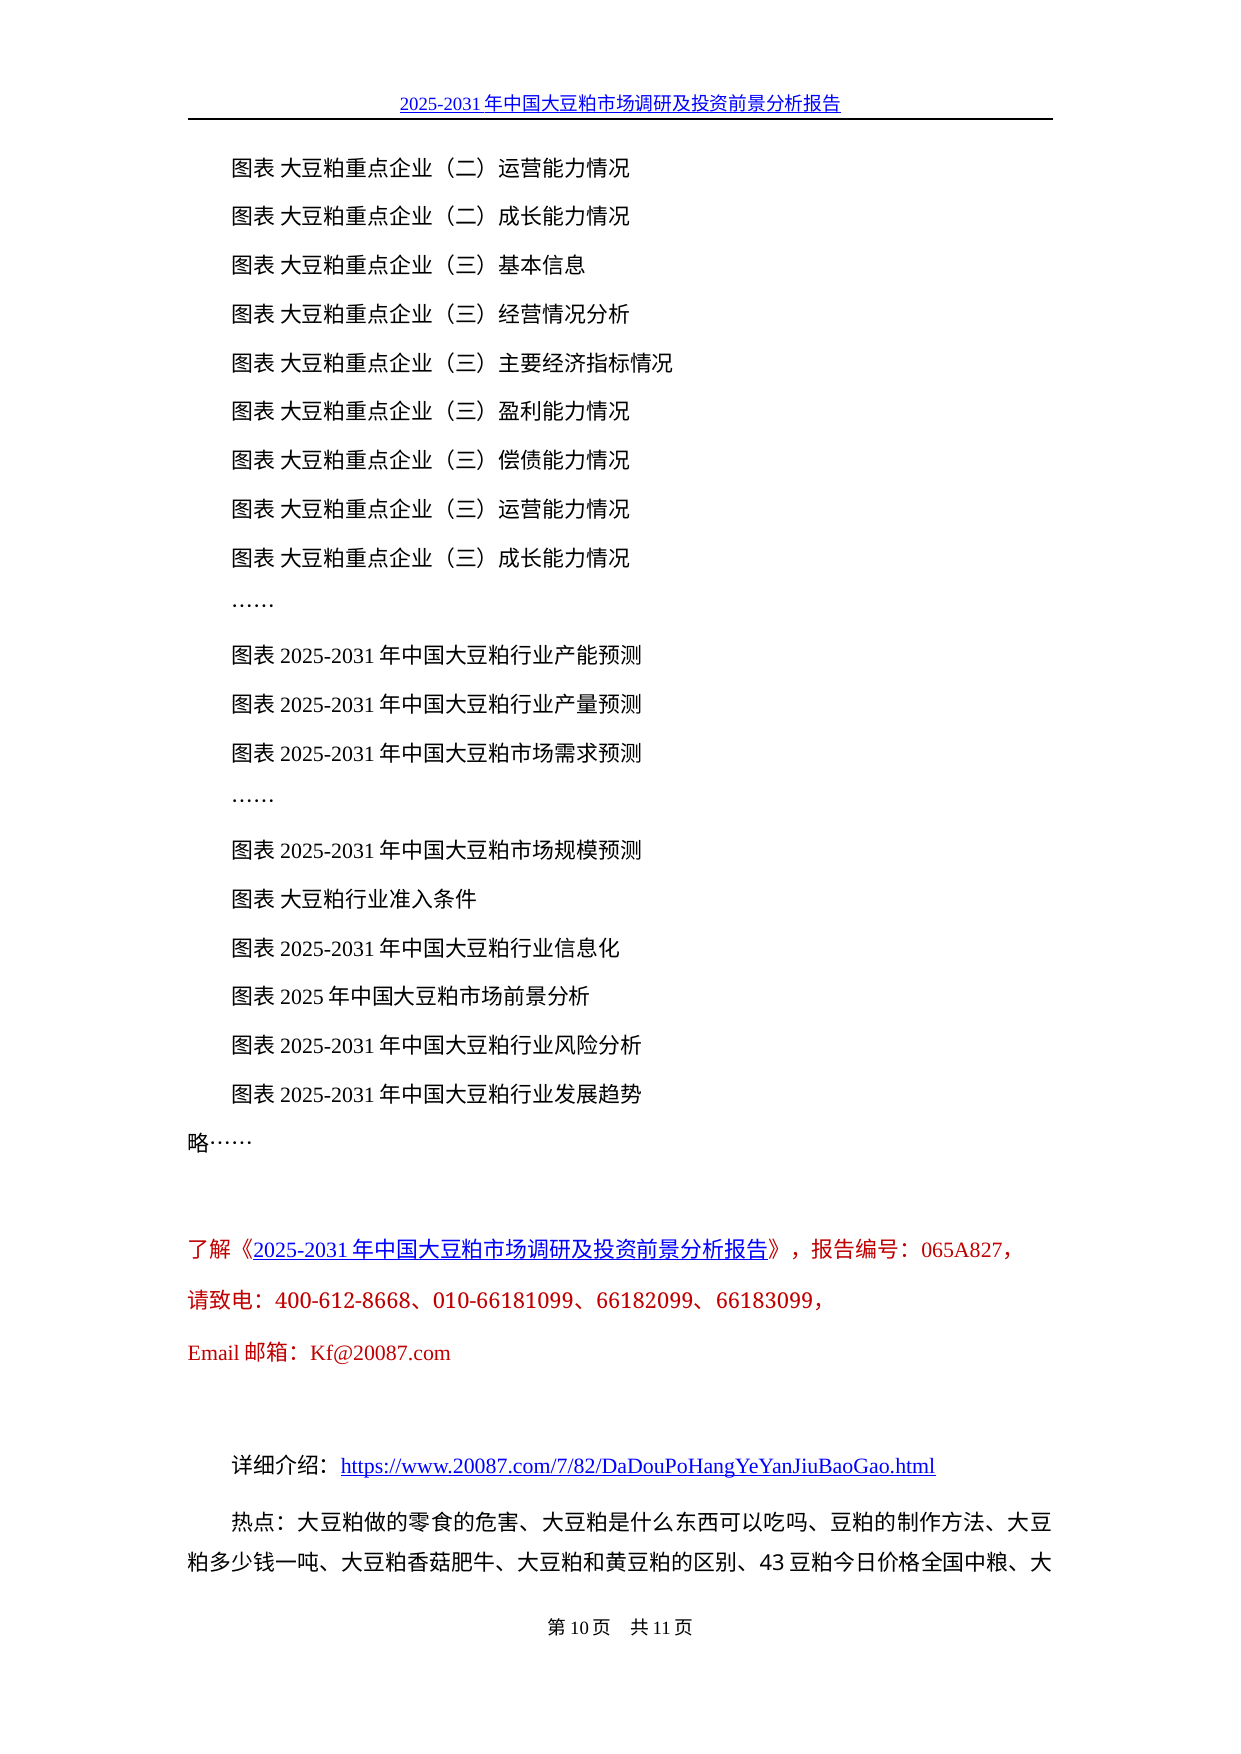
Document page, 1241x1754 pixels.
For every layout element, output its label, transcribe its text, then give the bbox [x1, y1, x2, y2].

text 详细介绍：https://www.20087.com/7/82/DaDouPoHangYeYanJiuBaoGao.html [187, 1448, 1053, 1480]
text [187, 1504, 1053, 1577]
text 请致电：400-612-8668、010-66181099、66182099、66183099， [187, 1283, 1053, 1316]
text 了解《2025-2031年中国大豆粕市场调研及投资前景分析报告》，报告编号：065A827， [187, 1232, 1053, 1264]
text Email邮箱：Kf@20087.com [187, 1335, 1053, 1367]
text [187, 150, 1053, 1158]
